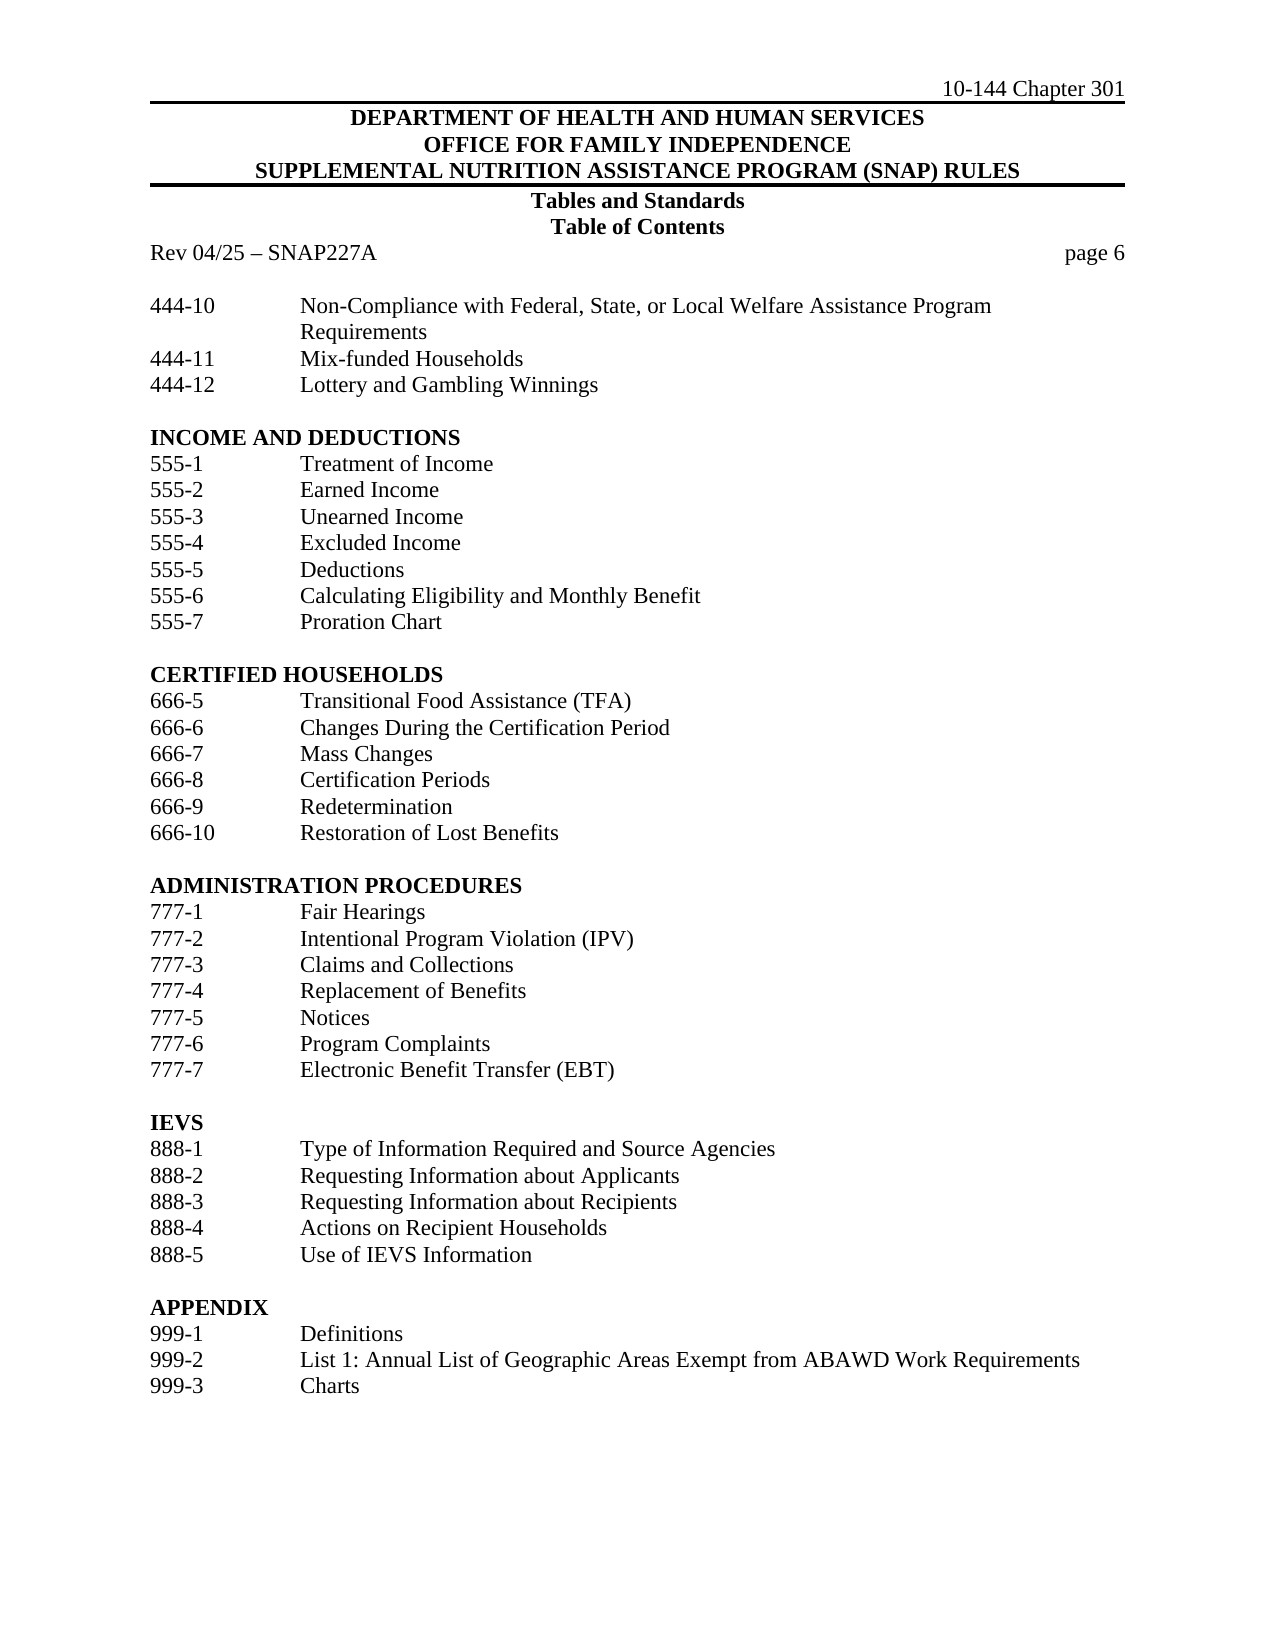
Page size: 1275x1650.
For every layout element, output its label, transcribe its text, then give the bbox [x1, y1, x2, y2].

text CERTIFIED HOUSEHOLDS [150, 661, 1125, 687]
text 666-7 Mass Changes [150, 740, 1125, 766]
text APPENDIX [150, 1293, 1125, 1320]
text 888-2 Requesting Information about Applicants [150, 1162, 1125, 1188]
text 444-12 Lottery and Gambling Winnings [150, 371, 1125, 397]
text 999-1 Definitions [150, 1320, 1125, 1346]
text ADMINISTRATION PROCEDURES [150, 872, 1125, 898]
text IEVS [150, 1109, 1125, 1135]
text 555-3 Unearned Income [150, 503, 1125, 529]
text 777-6 Program Complaints [150, 1030, 1125, 1056]
text 555-7 Proration Chart [150, 608, 1125, 635]
text 555-4 Excluded Income [150, 529, 1125, 556]
text 666-6 Changes During the Certification Period [150, 714, 1125, 740]
text INCOME AND DEDUCTIONS [150, 424, 1125, 450]
text 666-5 Transitional Food Assistance (TFA) [150, 687, 1125, 714]
text 999-3 Charts [150, 1373, 1125, 1399]
text 666-9 Redetermination [150, 793, 1125, 819]
text 444-11 Mix-funded Households [150, 345, 1125, 371]
text 777-1 Fair Hearings [150, 898, 1125, 924]
text 888-5 Use of IEVS Information [150, 1241, 1125, 1267]
text 555-1 Treatment of Income [150, 450, 1125, 477]
text 777-2 Intentional Program Violation (IPV) [150, 924, 1125, 951]
text 888-3 Requesting Information about Recipients [150, 1188, 1125, 1214]
text 999-2 List 1: Annual List of Geographic Areas Exempt from ABAWD Work Requirements [150, 1346, 1125, 1373]
text 777-3 Claims and Collections [150, 951, 1125, 977]
text 777-4 Replacement of Benefits [150, 977, 1125, 1004]
text 777-7 Electronic Benefit Transfer (EBT) [150, 1056, 1125, 1083]
text 555-6 Calculating Eligibility and Monthly Benefit [150, 582, 1125, 608]
text 555-5 Deductions [150, 556, 1125, 582]
text 666-10 Restoration of Lost Benefits [150, 819, 1125, 846]
text 888-4 Actions on Recipient Households [150, 1214, 1125, 1241]
text 555-2 Earned Income [150, 477, 1125, 503]
text 777-5 Notices [150, 1004, 1125, 1030]
text 666-8 Certification Periods [150, 766, 1125, 793]
text 888-1 Type of Information Required and Source Agencies [150, 1135, 1125, 1162]
text 444-10 Non-Compliance with Federal, State, or Local Welfare Assistance Program Requirements [150, 292, 1125, 345]
